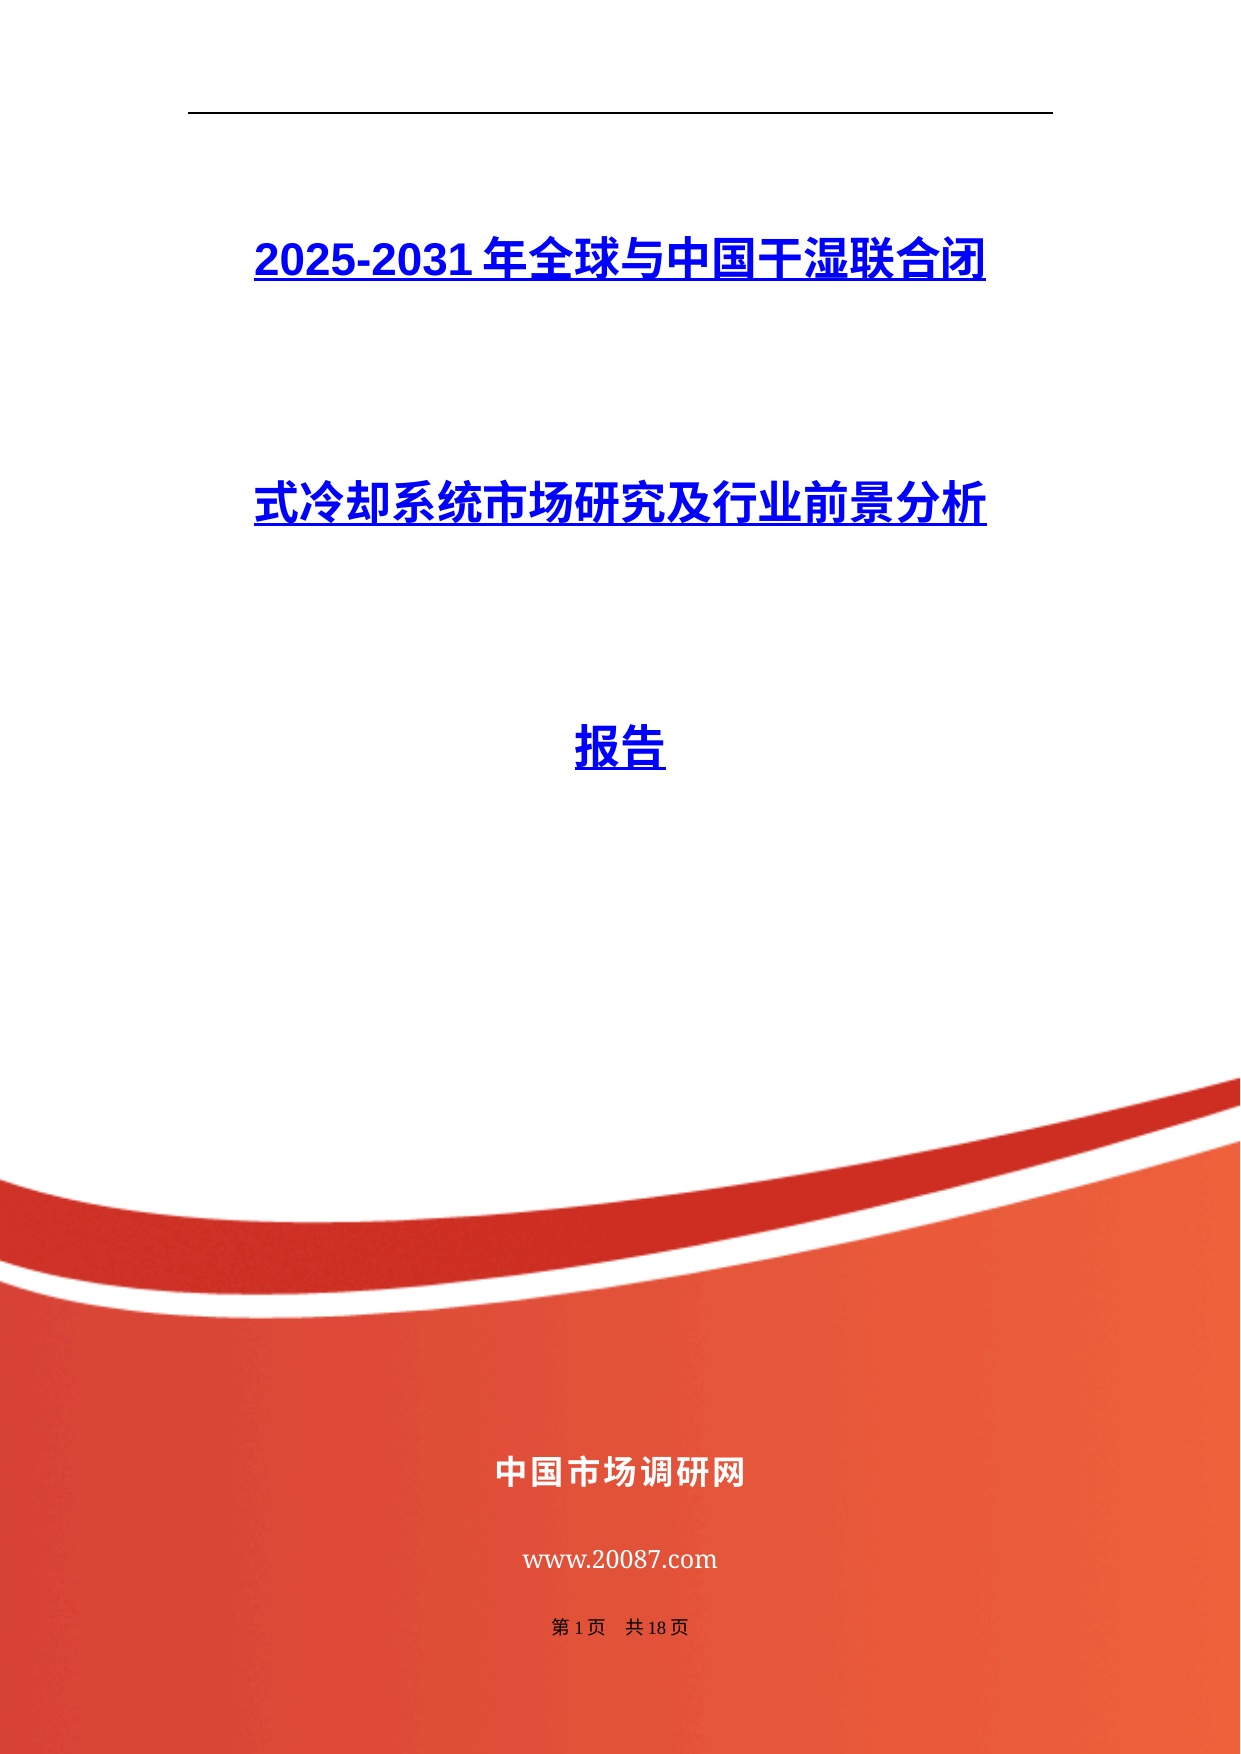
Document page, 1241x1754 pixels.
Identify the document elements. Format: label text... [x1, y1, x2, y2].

picture [0, 1006, 1241, 1754]
table_header 2025-2031年全球与中国干湿联合闭式冷却系统市场研究及行业前景分析报告 [188, 207, 1053, 871]
text www.20087.com [187, 1526, 1053, 1591]
subtitle 中国市场调研网 [187, 1437, 1053, 1502]
